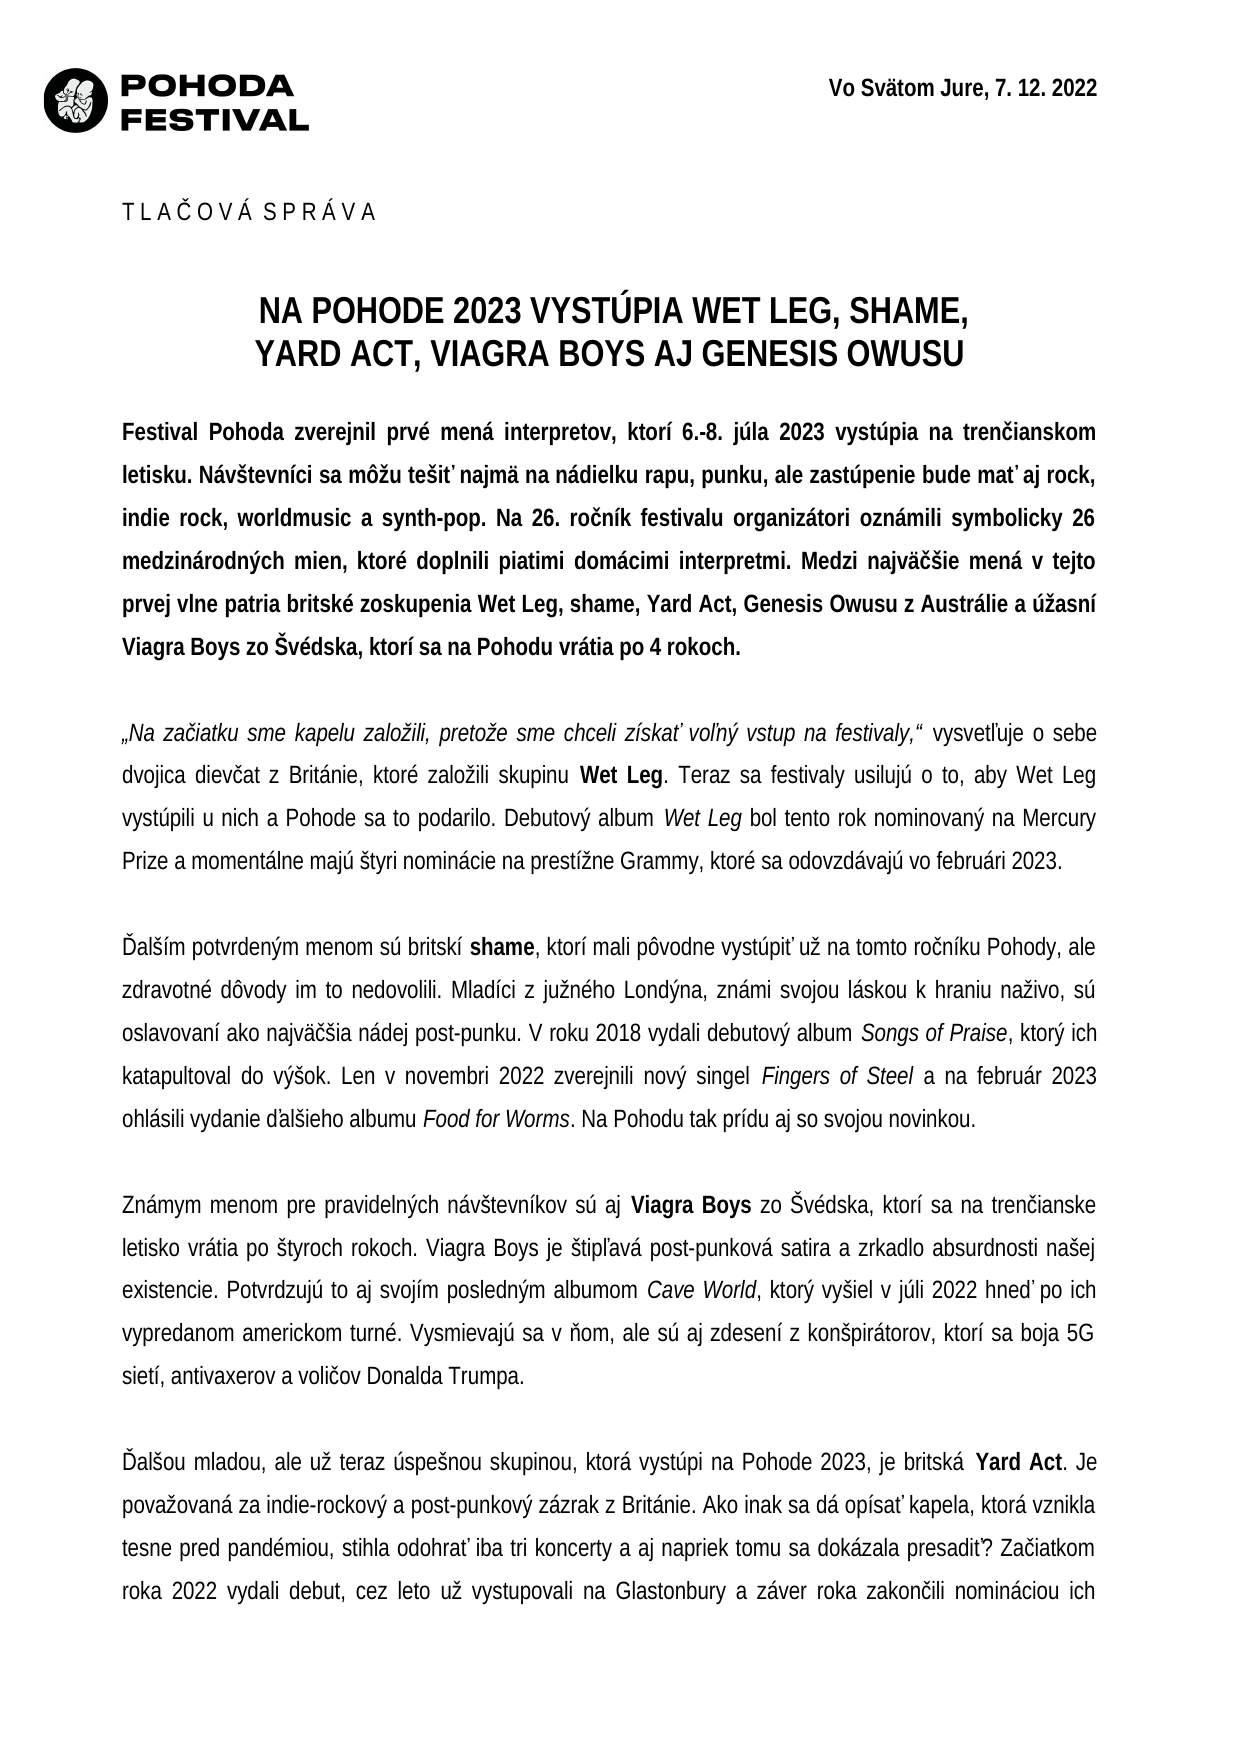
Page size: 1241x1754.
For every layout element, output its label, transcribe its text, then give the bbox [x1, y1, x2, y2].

text „Na začiatku sme kapelu založili, pretože sme chceli získať voľný vstup na festivaly,“ vysvetľuje o sebe dvojica dievčat z Británie, ktoré založili skupinu Wet Leg. Teraz sa festivaly usilujú o to, aby Wet Leg vystúpili u nich a Pohode sa to podarilo. Debutový album Wet Leg bol tento rok nominovaný na Mercury Prize a momentálne majú štyri nominácie na prestížne Grammy, ktoré sa odovzdávajú vo februári 2023. [122, 717, 1097, 875]
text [122, 1447, 1097, 1604]
text Festival Pohoda zverejnil prvé mená interpretov, ktorí 6.-8. júla 2023 vystúpia na trenčianskom letisku. Návštevníci sa môžu tešiť najmä na nádielku rapu, punku, ale zastúpenie bude mať aj rock, indie rock, worldmusic a synth-pop. Na 26. ročník festivalu organizátori oznámili symbolicky 26 medzinárodných mien, ktoré doplnili piatimi domácimi interpretmi. Medzi najväčšie mená v tejto prvej vlne patria britské zoskupenia Wet Leg, shame, Yard Act, Genesis Owusu z Austrálie a úžasní Viagra Boys zo Švédska, ktorí sa na Pohodu vrátia po 4 rokoch. [122, 417, 1097, 660]
text YARD ACT, VIAGRA BOYS AJ GENESIS OWUSU [122, 331, 1097, 374]
text Známym menom pre pravidelných návštevníkov sú aj Viagra Boys zo Švédska, ktorí sa na trenčianske letisko vrátia po štyroch rokoch. Viagra Boys je štipľavá post-punková satira a zrkadlo absurdnosti našej existencie. Potvrdzujú to aj svojím posledným albumom Cave World, ktorý vyšiel v júli 2022 hneď po ich vypredanom americkom turné. Vysmievajú sa v ňom, ale sú aj zdesení z konšpirátorov, ktorí sa boja 5G sietí, antivaxerov a voličov Donalda Trumpa. [122, 1189, 1097, 1390]
text NA POHODE 2023 VYSTÚPIA WET LEG, SHAME, [122, 288, 1097, 331]
picture [43, 68, 309, 133]
text T L A Č O V Á S P R Á V A [122, 197, 1097, 226]
text Ďalším potvrdeným menom sú britskí shame, ktorí mali pôvodne vystúpiť už na tomto ročníku Pohody, ale zdravotné dôvody im to nedovolili. Mladíci z južného Londýna, známi svojou láskou k hraniu naživo, sú oslavovaní ako najväčšia nádej post-punku. V roku 2018 vydali debutový album Songs of Praise, ktorý ich katapultoval do výšok. Len v novembri 2022 zverejnili nový singel Fingers of Steel a na február 2023 ohlásili vydanie ďalšieho albumu Food for Worms. Na Pohodu tak prídu aj so svojou novinkou. [122, 932, 1097, 1132]
